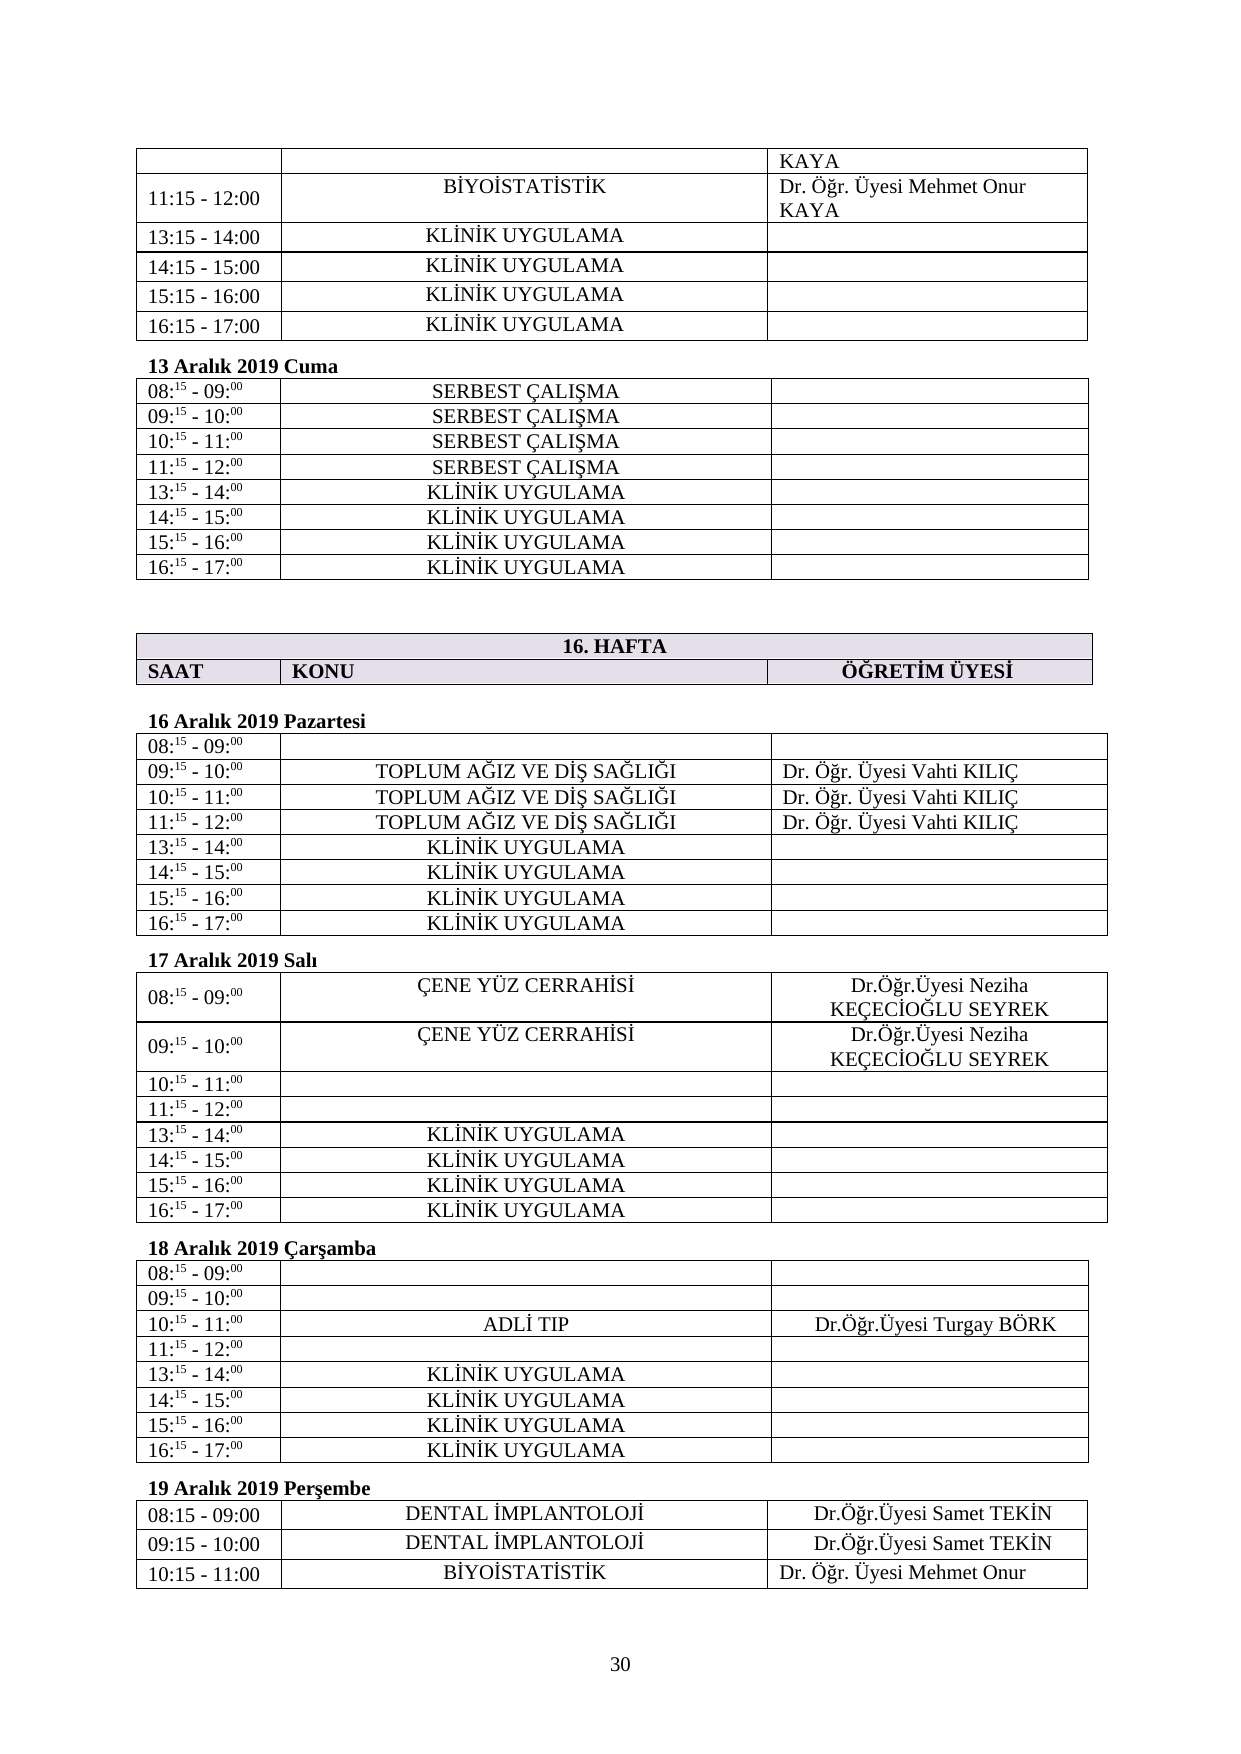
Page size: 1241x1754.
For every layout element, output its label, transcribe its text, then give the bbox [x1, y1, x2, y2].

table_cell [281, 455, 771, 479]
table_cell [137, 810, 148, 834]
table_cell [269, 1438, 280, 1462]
text 17 Aralık 2019 Salı [148, 948, 1093, 972]
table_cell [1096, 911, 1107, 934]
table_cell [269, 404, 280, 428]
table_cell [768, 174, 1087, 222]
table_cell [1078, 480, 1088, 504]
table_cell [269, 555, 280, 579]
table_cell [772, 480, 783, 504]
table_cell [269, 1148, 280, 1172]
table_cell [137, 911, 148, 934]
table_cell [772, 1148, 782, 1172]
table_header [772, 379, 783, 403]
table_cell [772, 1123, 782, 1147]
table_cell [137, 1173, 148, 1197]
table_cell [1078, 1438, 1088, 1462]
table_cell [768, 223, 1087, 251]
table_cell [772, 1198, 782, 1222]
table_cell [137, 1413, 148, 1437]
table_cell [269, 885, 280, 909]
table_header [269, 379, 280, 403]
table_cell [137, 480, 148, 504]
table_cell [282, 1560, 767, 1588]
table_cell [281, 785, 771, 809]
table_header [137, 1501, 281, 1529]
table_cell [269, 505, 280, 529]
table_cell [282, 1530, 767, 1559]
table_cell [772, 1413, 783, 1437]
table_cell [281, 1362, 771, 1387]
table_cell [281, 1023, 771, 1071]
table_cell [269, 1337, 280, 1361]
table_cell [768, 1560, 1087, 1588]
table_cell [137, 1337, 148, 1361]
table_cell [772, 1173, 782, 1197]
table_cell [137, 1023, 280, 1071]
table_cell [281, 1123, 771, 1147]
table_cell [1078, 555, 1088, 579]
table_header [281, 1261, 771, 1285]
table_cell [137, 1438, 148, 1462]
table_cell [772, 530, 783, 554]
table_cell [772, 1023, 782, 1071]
text 19 Aralık 2019 Perşembe [148, 1475, 1093, 1499]
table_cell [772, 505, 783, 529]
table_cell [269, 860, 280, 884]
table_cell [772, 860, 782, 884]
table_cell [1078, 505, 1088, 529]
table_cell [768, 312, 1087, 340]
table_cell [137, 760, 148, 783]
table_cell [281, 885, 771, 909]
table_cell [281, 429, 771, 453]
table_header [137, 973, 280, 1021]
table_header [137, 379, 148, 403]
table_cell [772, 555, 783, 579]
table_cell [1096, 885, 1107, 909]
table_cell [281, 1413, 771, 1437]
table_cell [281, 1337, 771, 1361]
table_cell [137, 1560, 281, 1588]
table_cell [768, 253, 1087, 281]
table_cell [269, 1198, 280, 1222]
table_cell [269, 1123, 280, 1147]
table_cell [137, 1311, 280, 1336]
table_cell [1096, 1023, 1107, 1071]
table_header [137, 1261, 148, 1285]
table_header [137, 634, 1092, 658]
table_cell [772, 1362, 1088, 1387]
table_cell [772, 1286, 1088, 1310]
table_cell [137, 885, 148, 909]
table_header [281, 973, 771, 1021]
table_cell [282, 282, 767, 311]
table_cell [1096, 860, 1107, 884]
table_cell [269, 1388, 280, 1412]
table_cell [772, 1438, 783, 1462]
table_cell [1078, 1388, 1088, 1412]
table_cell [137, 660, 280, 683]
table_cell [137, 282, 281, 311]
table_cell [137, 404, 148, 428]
text 16 Aralık 2019 Pazartesi [148, 709, 1093, 733]
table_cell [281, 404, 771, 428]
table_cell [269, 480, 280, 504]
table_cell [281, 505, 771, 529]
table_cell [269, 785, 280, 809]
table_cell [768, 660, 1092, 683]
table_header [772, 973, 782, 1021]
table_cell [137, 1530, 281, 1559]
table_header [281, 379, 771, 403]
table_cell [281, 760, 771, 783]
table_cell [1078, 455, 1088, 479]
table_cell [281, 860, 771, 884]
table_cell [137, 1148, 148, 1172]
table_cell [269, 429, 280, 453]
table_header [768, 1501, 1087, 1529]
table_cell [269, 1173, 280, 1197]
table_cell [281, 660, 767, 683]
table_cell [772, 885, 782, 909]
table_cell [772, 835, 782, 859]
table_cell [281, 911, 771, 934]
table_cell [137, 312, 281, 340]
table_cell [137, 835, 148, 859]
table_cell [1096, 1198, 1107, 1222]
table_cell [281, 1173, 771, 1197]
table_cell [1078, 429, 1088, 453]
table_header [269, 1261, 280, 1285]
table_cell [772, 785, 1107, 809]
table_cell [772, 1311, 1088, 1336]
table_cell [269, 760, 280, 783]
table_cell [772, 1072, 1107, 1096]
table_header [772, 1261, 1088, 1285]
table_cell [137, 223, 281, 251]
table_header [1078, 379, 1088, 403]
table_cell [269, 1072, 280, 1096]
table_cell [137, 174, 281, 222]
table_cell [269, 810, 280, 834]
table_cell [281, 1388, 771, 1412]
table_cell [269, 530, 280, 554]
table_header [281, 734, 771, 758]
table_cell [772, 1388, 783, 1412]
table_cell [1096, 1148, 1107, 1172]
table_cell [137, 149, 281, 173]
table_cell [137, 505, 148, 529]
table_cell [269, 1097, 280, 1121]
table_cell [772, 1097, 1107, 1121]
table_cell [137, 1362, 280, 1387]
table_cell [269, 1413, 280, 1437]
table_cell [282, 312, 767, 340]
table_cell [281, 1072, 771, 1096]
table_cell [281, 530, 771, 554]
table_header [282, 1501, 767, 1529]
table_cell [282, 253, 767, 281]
text 13 Aralık 2019 Cuma [148, 354, 1093, 378]
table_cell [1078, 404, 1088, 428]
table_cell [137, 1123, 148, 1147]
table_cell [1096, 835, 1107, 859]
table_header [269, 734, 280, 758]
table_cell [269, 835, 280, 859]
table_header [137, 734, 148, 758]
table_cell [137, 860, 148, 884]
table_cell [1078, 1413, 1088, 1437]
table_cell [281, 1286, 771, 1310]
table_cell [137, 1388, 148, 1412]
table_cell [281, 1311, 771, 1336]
text 18 Aralık 2019 Çarşamba [148, 1236, 1093, 1259]
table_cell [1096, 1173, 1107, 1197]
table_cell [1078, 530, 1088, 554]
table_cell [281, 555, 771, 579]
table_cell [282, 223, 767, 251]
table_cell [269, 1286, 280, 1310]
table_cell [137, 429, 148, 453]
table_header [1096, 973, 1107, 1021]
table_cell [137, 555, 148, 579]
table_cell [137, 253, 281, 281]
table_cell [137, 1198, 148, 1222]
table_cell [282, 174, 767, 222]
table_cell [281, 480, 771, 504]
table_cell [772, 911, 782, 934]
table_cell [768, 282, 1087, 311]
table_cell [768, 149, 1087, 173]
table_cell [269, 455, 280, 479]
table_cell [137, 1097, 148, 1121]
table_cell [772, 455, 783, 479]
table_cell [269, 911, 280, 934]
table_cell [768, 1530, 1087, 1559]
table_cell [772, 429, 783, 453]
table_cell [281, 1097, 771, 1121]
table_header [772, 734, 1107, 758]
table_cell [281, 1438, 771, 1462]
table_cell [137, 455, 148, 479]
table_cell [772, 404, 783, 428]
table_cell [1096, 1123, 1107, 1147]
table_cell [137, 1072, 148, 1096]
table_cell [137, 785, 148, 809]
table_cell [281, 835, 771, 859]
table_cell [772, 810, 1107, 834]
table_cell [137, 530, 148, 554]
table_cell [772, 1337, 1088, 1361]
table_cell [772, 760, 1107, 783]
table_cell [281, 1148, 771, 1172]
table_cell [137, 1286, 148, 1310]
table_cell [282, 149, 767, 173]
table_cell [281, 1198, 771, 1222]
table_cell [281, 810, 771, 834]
